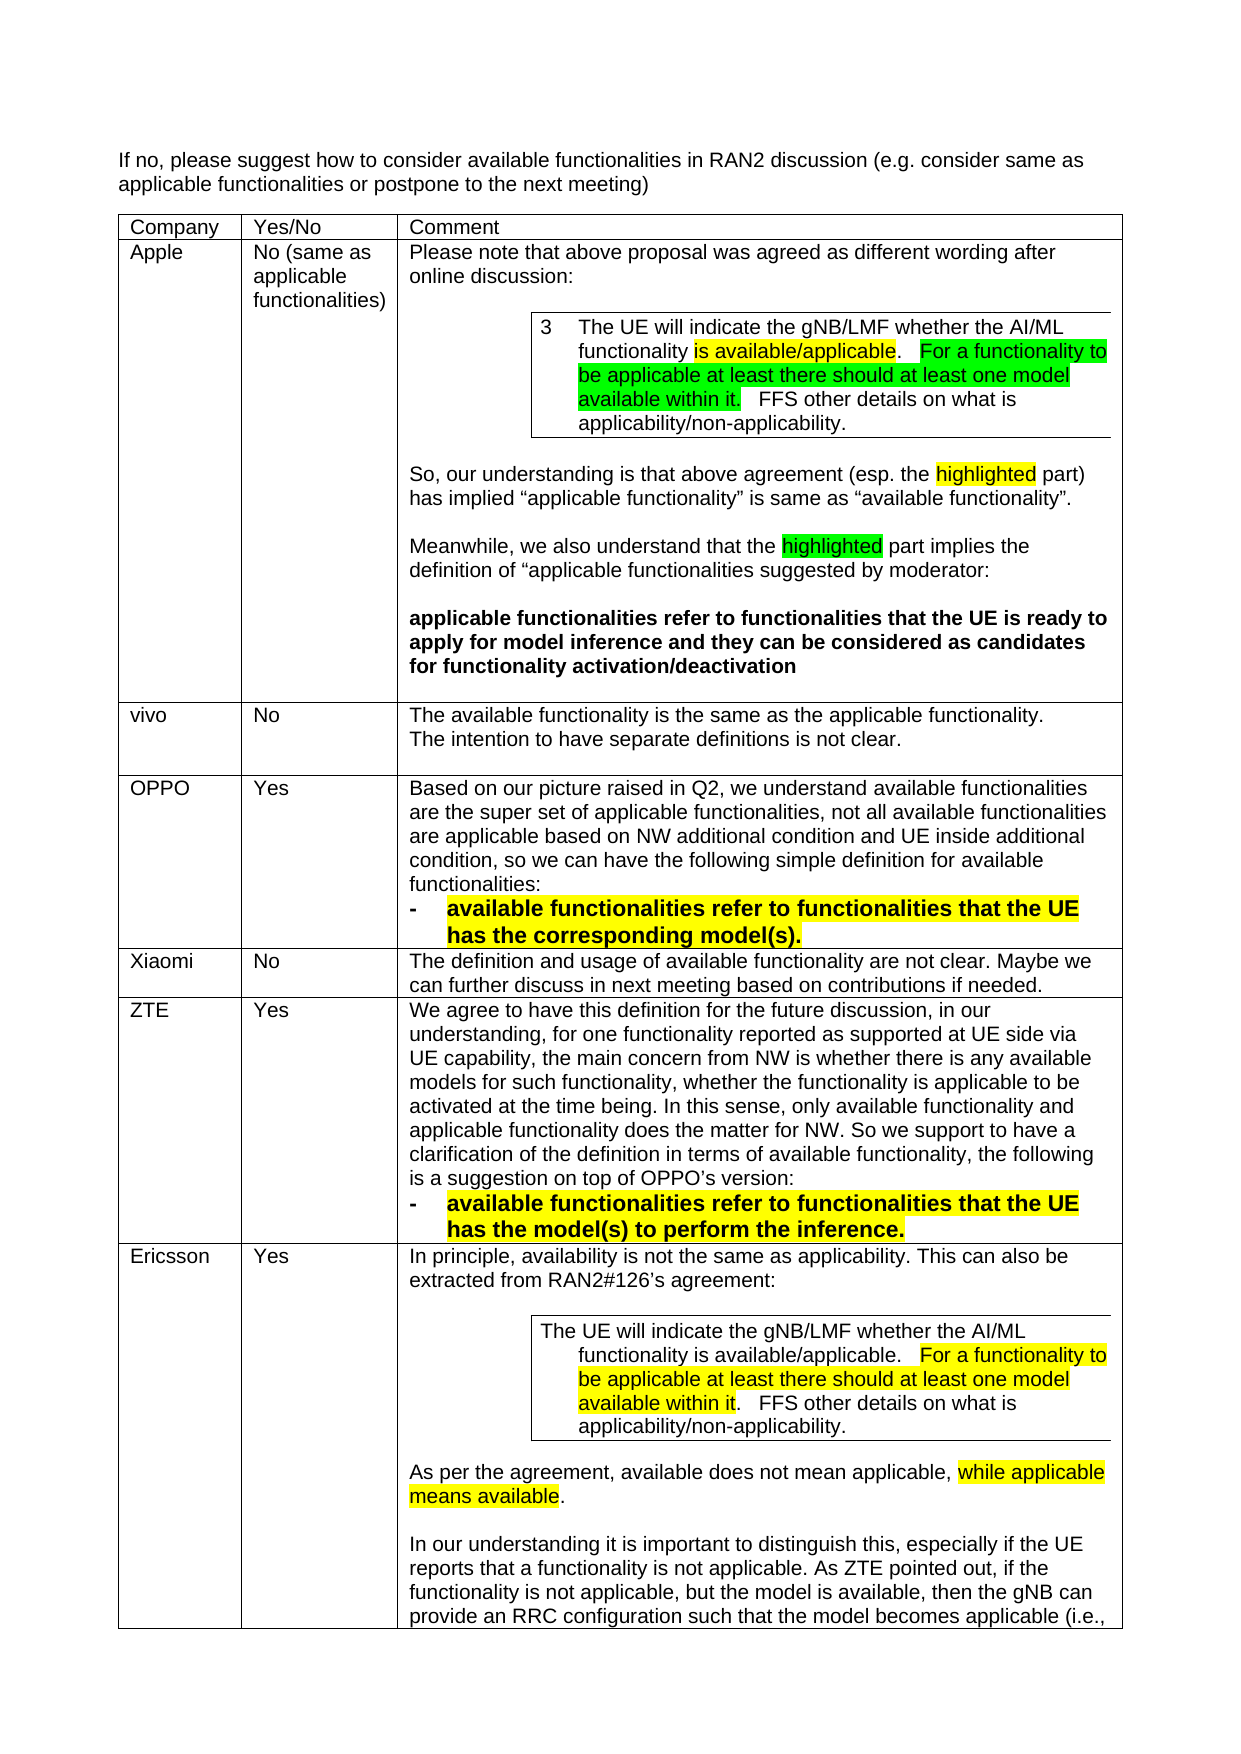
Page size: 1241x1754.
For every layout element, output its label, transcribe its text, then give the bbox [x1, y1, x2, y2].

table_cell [398, 1244, 1122, 1628]
table_header Yes/No [242, 215, 397, 239]
table_cell Xiaomi [119, 949, 241, 997]
table_cell No [242, 703, 397, 774]
table_header Comment [398, 215, 1122, 239]
table_cell We agree to have this definition for the future discussion, in our understanding, for one functionality reported as supported at UE side via UE capability, the main concern from NW is whether there is any available models for such functionality, whether the functionality is applicable to be activated at the time being. In this sense, only available functionality and applicable functionality does the matter for NW. So we support to have a clarification of the definition in terms of available functionality, the following is a suggestion on top of OPPO’s version: available functionalities refer to functionalities that the UE has the model(s) to perform the inference. [398, 998, 1122, 1242]
table_cell Yes [242, 776, 397, 948]
table_cell Ericsson [119, 1244, 241, 1628]
table_cell No [242, 949, 397, 997]
table_cell Yes [242, 1244, 397, 1628]
table_cell Please note that above proposal was agreed as different wording after online discussion: 3 The UE will indicate the gNB/LMF whether the AI/ML functionality is available/applicable. For a functionality to be applicable at least there should at least one model available within it. FFS other details on what is applicability/non-applicability. So, our understanding is that above agreement (esp. the highlighted part) has implied “applicable functionality” is same as “available functionality”. Meanwhile, we also understand that the highlighted part implies the definition of “applicable functionalities suggested by moderator: applicable functionalities refer to functionalities that the UE is ready to apply for model inference and they can be considered as candidates for functionality activation/deactivation [398, 240, 1122, 702]
table_cell Apple [119, 240, 241, 702]
table_cell vivo [119, 703, 241, 774]
table_cell The available functionality is the same as the applicable functionality. The intention to have separate definitions is not clear. [398, 703, 1122, 774]
table_header Company [119, 215, 241, 239]
table_cell OPPO [119, 776, 241, 948]
table_cell Based on our picture raised in Q2, we understand available functionalities are the super set of applicable functionalities, not all available functionalities are applicable based on NW additional condition and UE inside additional condition, so we can have the following simple definition for available functionalities: available functionalities refer to functionalities that the UE has the corresponding model(s). [398, 776, 1122, 948]
table_cell No (same as applicable functionalities) [242, 240, 397, 702]
table_cell ZTE [119, 998, 241, 1242]
text If no, please suggest how to consider available functionalities in RAN2 discussion (e.g. consider same as applicable functionalities or postpone to the next meeting) [118, 147, 1122, 195]
table_cell Yes [242, 998, 397, 1242]
table_cell The definition and usage of available functionality are not clear. Maybe we can further discuss in next meeting based on contributions if needed. [398, 949, 1122, 997]
